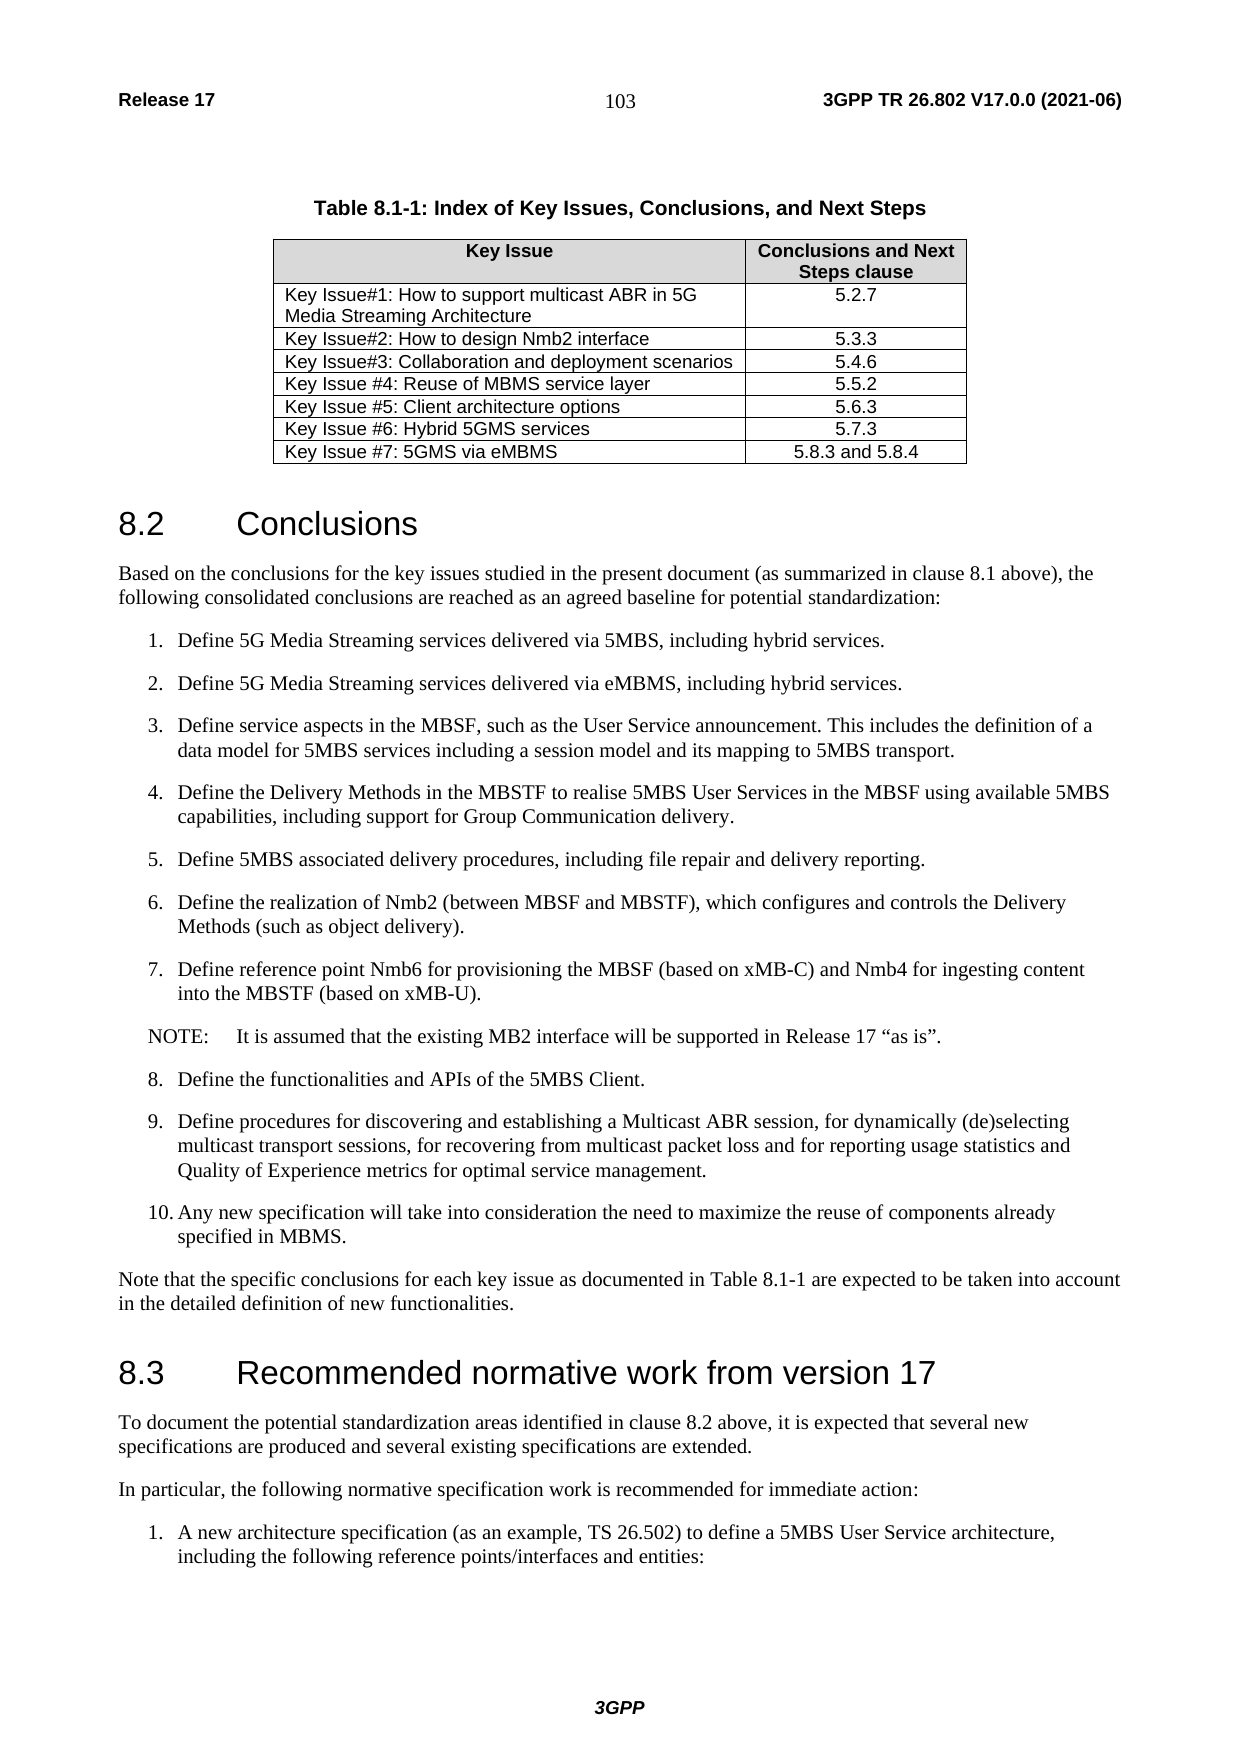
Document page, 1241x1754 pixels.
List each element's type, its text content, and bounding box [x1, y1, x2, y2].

text Table 8.1-1: Index of Key Issues, Conclusions, and Next Steps [118, 196, 1122, 220]
text 7. Define reference point Nmb6 for provisioning the MBSF (based on xMB-C) and Nmb4 for ingesting content into the MBSTF (based on xMB-U). [148, 957, 1122, 1005]
text 3. Define service aspects in the MBSF, such as the User Service announcement. This includes the definition of a data model for 5MBS services including a session model and its mapping to 5MBS transport. [148, 713, 1122, 762]
text 1. Define 5G Media Streaming services delivered via 5MBS, including hybrid services. [148, 628, 1122, 652]
table_cell 5.8.3 and 5.8.4 [746, 441, 966, 462]
text 9. Define procedures for discovering and establishing a Multicast ABR session, for dynamically (de)selecting multicast transport sessions, for recovering from multicast packet loss and for reporting usage statistics and Quality of Experience metrics for optimal service management. [148, 1109, 1122, 1182]
text Note that the specific conclusions for each key issue as documented in Table 8.1-1 are expected to be taken into account in the detailed definition of new functionalities. [118, 1267, 1122, 1315]
table_cell 5.5.2 [746, 373, 966, 394]
table_cell 5.7.3 [746, 418, 966, 440]
table_cell Key Issue #6: Hybrid 5GMS services [274, 418, 745, 440]
table_cell 5.3.3 [746, 328, 966, 349]
text To document the potential standardization areas identified in clause 8.2 above, it is expected that several new specifications are produced and several existing specifications are extended. [118, 1410, 1122, 1458]
text Based on the conclusions for the key issues studied in the present document (as summarized in clause 8.1 above), the following consolidated conclusions are reached as an agreed baseline for potential standardization: [118, 561, 1122, 609]
table_header Key Issue [274, 240, 745, 283]
text NOTE: It is assumed that the existing MB2 interface will be supported in Release 17 “as is”. [148, 1024, 1122, 1048]
table_cell 5.2.7 [746, 284, 966, 327]
text 1. A new architecture specification (as an example, TS 26.502) to define a 5MBS User Service architecture, including the following reference points/interfaces and entities: [148, 1520, 1122, 1568]
table_cell 5.4.6 [746, 350, 966, 372]
text 5. Define 5MBS associated delivery procedures, including file repair and delivery reporting. [148, 847, 1122, 871]
table_header Conclusions and Next Steps clause [746, 240, 966, 283]
table_cell 5.6.3 [746, 396, 966, 417]
subtitle 8.3 Recommended normative work from version 17 [118, 1353, 1122, 1391]
text 2. Define 5G Media Streaming services delivered via eMBMS, including hybrid services. [148, 671, 1122, 695]
text 8. Define the functionalities and APIs of the 5MBS Client. [148, 1067, 1122, 1091]
text 4. Define the Delivery Methods in the MBSTF to realise 5MBS User Services in the MBSF using available 5MBS capabilities, including support for Group Communication delivery. [148, 780, 1122, 828]
table_cell Key Issue #4: Reuse of MBMS service layer [274, 373, 745, 394]
table_cell Key Issue#2: How to design Nmb2 interface [274, 328, 745, 349]
text 6. Define the realization of Nmb2 (between MBSF and MBSTF), which configures and controls the Delivery Methods (such as object delivery). [148, 890, 1122, 938]
table_cell Key Issue #5: Client architecture options [274, 396, 745, 417]
table_cell Key Issue#3: Collaboration and deployment scenarios [274, 350, 745, 372]
table_cell Key Issue#1: How to support multicast ABR in 5G Media Streaming Architecture [274, 284, 745, 327]
text In particular, the following normative specification work is recommended for immediate action: [118, 1477, 1122, 1501]
table_cell Key Issue #7: 5GMS via eMBMS [274, 441, 745, 462]
subtitle 8.2 Conclusions [118, 504, 1122, 542]
text 10. Any new specification will take into consideration the need to maximize the reuse of components already specified in MBMS. [148, 1200, 1122, 1248]
